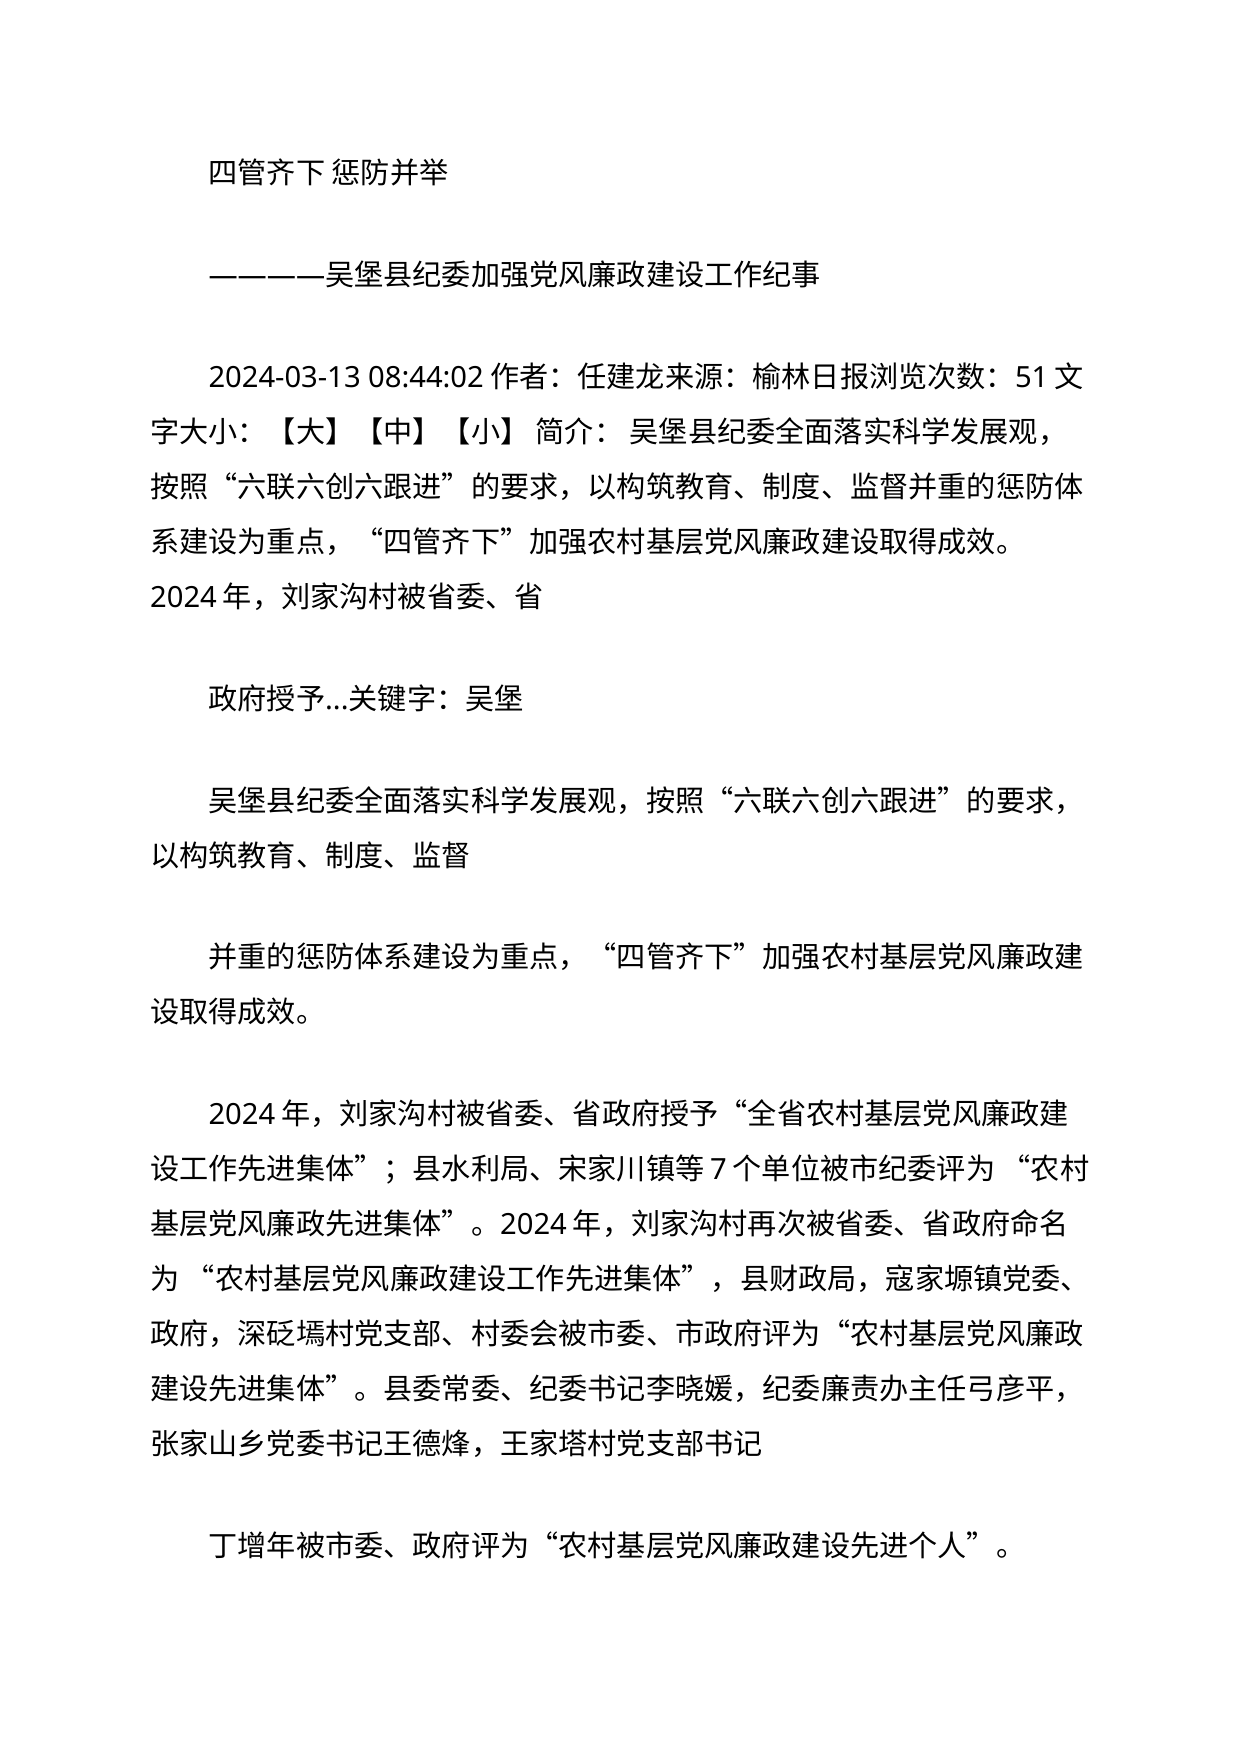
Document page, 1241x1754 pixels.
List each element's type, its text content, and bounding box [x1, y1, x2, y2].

text 2024年，刘家沟村被省委、省政府授予“全省农村基层党风廉政建设工作先进集体”；县水利局、宋家川镇等7个单位被市纪委评为 “农村基层党风廉政先进集体”。2024年，刘家沟村再次被省委、省政府命名为 “农村基层党风廉政建设工作先进集体”，县财政局，寇家塬镇党委、政府，深砭墕村党支部、村委会被市委、市政府评为“农村基层党风廉政建设先进集体”。县委常委、纪委书记李晓媛，纪委廉责办主任弓彦平，张家山乡党委书记王德烽，王家塔村党支部书记 [150, 1091, 1090, 1463]
text 2024-03-13 08:44:02作者：任建龙来源：榆林日报浏览次数：51文字大小：【大】【中】【小】 简介： 吴堡县纪委全面落实科学发展观，按照“六联六创六跟进”的要求，以构筑教育、制度、监督并重的惩防体系建设为重点，“四管齐下”加强农村基层党风廉政建设取得成效。2024年，刘家沟村被省委、省 [150, 354, 1090, 616]
text 四管齐下 惩防并举 [150, 150, 1090, 192]
text 吴堡县纪委全面落实科学发展观，按照“六联六创六跟进”的要求，以构筑教育、制度、监督 [150, 777, 1090, 874]
text 并重的惩防体系建设为重点，“四管齐下”加强农村基层党风廉政建设取得成效。 [150, 934, 1090, 1031]
text ————吴堡县纪委加强党风廉政建设工作纪事 [150, 252, 1090, 294]
text 丁增年被市委、政府评为“农村基层党风廉政建设先进个人”。 [150, 1522, 1090, 1564]
text 政府授予...关键字：吴堡 [150, 675, 1090, 718]
